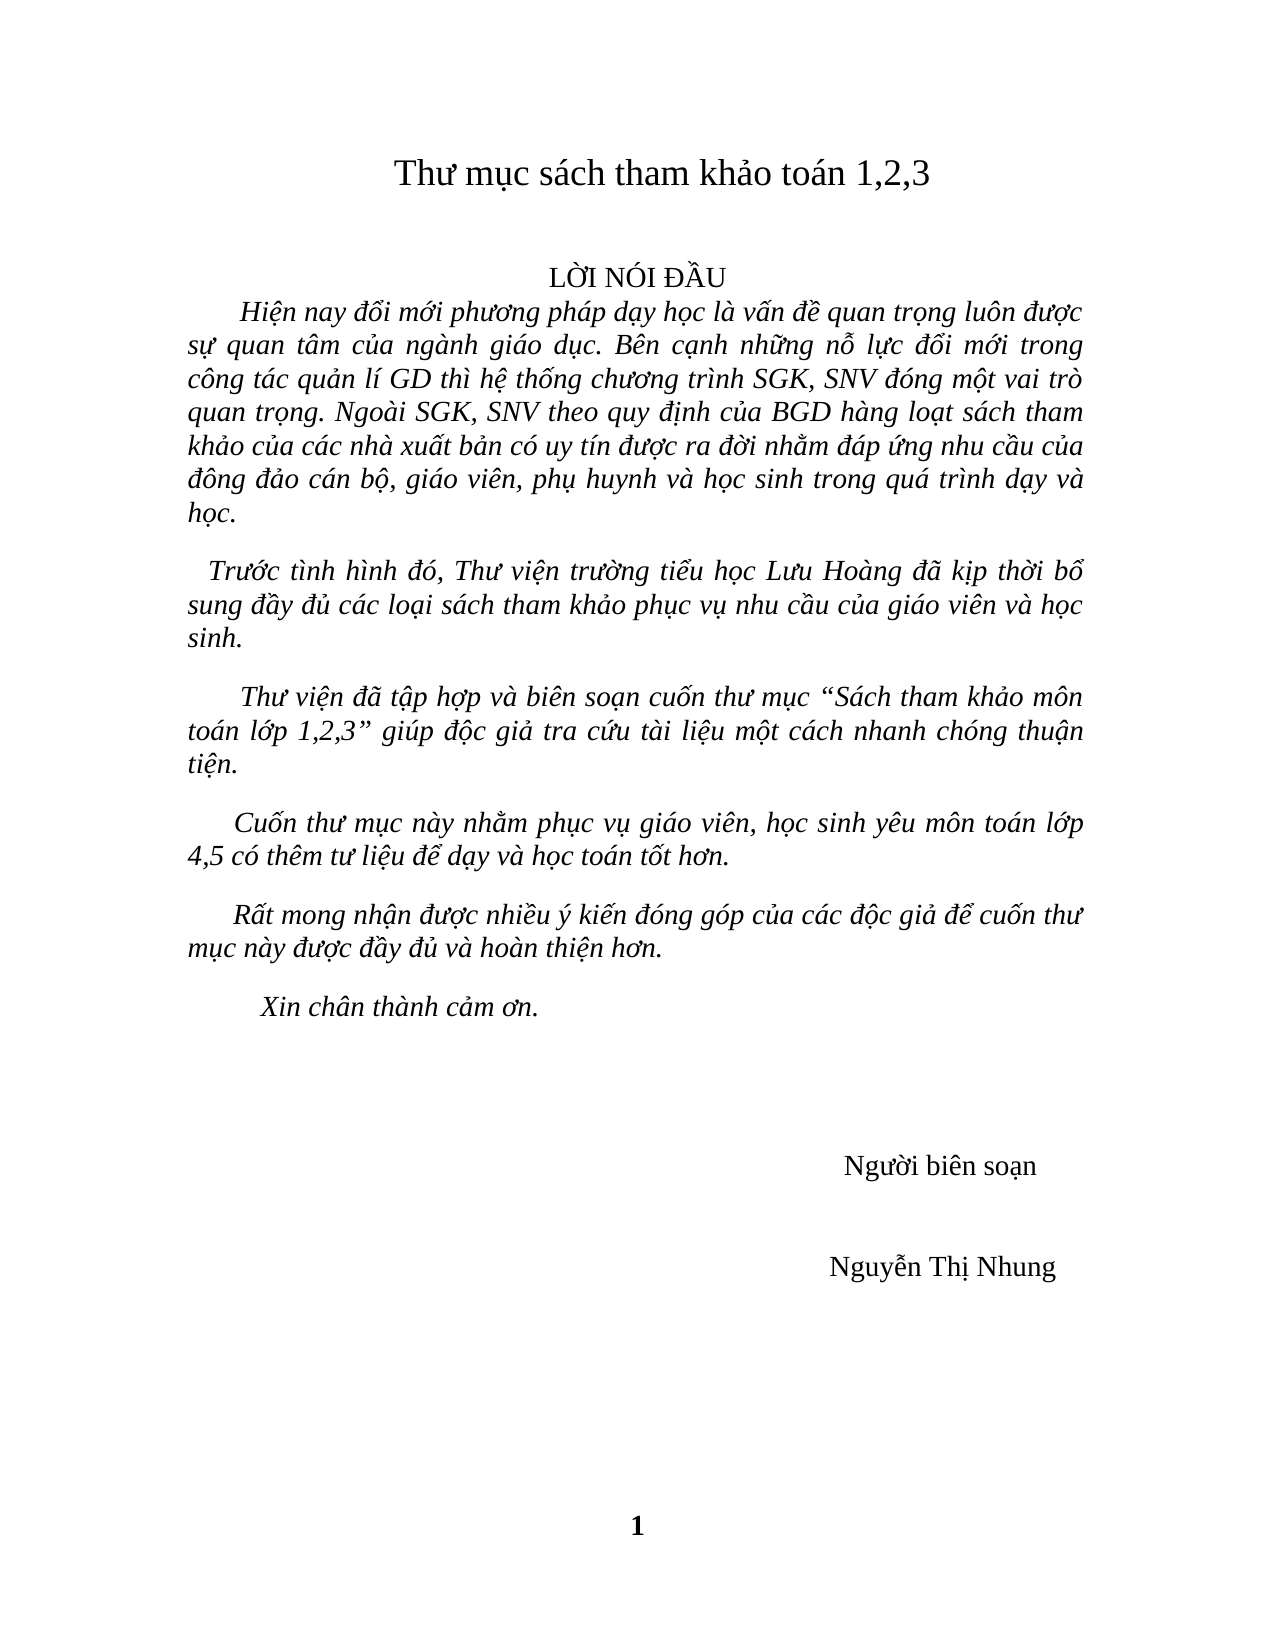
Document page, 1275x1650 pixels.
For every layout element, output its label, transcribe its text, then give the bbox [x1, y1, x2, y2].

text Người biên soạn [187, 1148, 1087, 1182]
text Cuốn thư mục này nhằm phục vụ giáo viên, học sinh yêu môn toán lớp 4,5 có thêm tư liệu để dạy và học toán tốt hơn. [187, 805, 1087, 872]
text Thư viện đã tập hợp và biên soạn cuốn thư mục “Sách tham khảo môn toán lớp 1,2,3” giúp độc giả tra cứu tài liệu một cách nhanh chóng thuận tiện. [187, 679, 1087, 780]
text Nguyễn Thị Nhung [187, 1249, 1087, 1282]
text LỜI NÓI ĐẦU [187, 260, 1087, 294]
text Xin chân thành cảm ơn. [187, 989, 1087, 1022]
text Trước tình hình đó, Thư viện trường tiểu học Lưu Hoàng đã kịp thời bổ sung đầy đủ các loại sách tham khảo phục vụ nhu cầu của giáo viên và học sinh. [187, 553, 1087, 654]
text Thư mục sách tham khảo toán 1,2,3 [187, 150, 1087, 193]
text Rất mong nhận được nhiều ý kiến đóng góp của các độc giả để cuốn thư mục này được đầy đủ và hoàn thiện hơn. [187, 897, 1087, 964]
text Hiện nay đổi mới phương pháp dạy học là vấn đề quan trọng luôn được sự quan tâm của ngành giáo dục. Bên cạnh những nỗ lực đổi mới trong công tác quản lí GD thì hệ thống chương trình SGK, SNV đóng một vai trò quan trọng. Ngoài SGK, SNV theo quy định của BGD hàng loạt sách tham khảo của các nhà xuất bản có uy tín được ra đời nhằm đáp ứng nhu cầu của đông đảo cán bộ, giáo viên, phụ huynh và học sinh trong quá trình dạy và học. [187, 294, 1087, 528]
